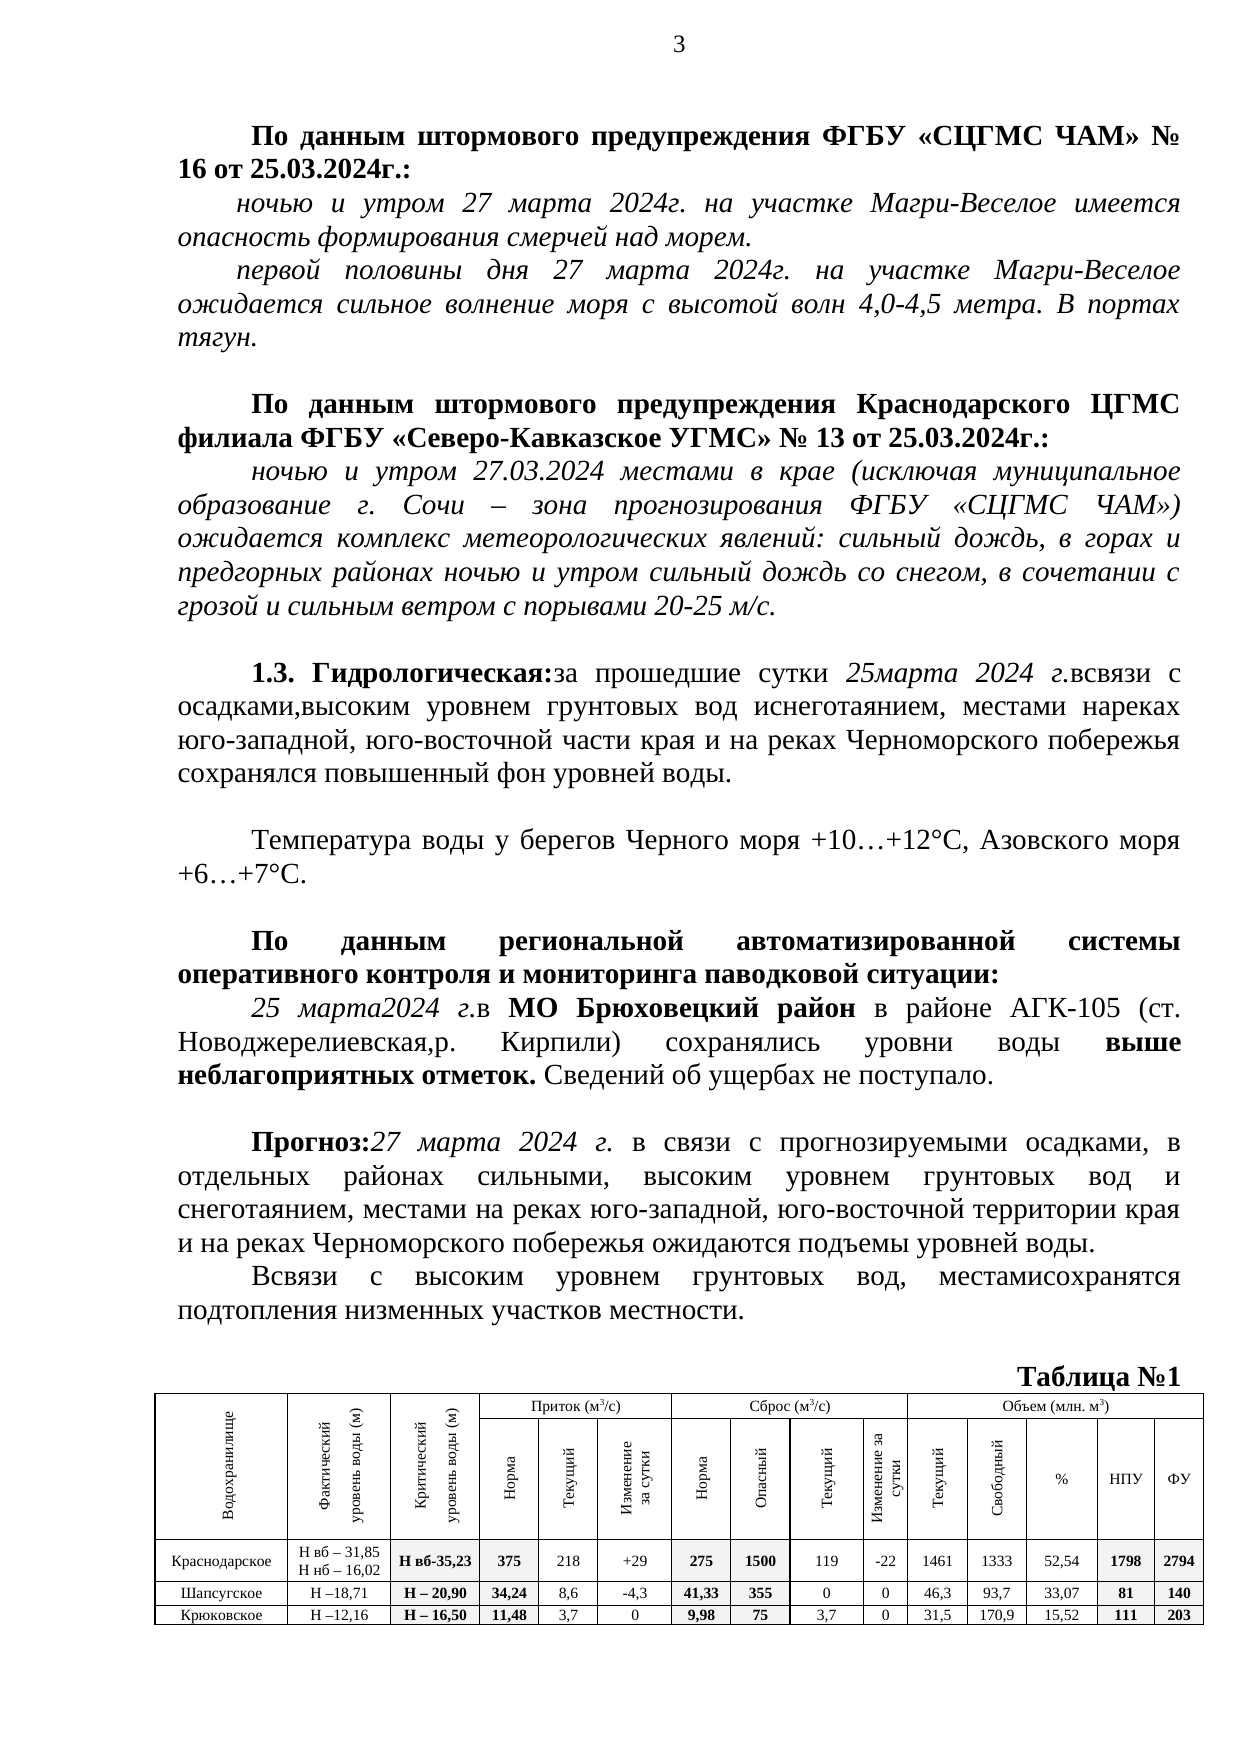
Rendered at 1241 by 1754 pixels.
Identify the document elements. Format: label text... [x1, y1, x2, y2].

table_header Фактический уровень воды (м) [288, 1394, 390, 1538]
table_cell Краснодарское [156, 1540, 287, 1581]
text По данным штормового предупреждения Краснодарского ЦГМС филиала ФГБУ «Северо-Кавказское УГМС» № 13 от 25.03.2024г.: [177, 386, 1181, 453]
text 25 марта2024 г.в МО Брюховецкий район в районе АГК-105 (ст. Новоджерелиевская,р. Кирпили) сохранялись уровни воды выше неблагоприятных отметок. Сведений об ущербах не поступало. [177, 990, 1181, 1091]
table_cell Шапсугское [156, 1582, 287, 1605]
table_cell 1798 [1098, 1540, 1154, 1581]
table_cell 140 [1155, 1582, 1203, 1605]
table_cell 15,52 [1027, 1606, 1097, 1624]
table_cell 1461 [908, 1540, 967, 1581]
table_cell Текущий [539, 1419, 597, 1538]
text Прогноз:27 марта 2024 г. в связи с прогнозируемыми осадками, в отдельных районах сильными, высоким уровнем грунтовых вод и снеготаянием, местами на реках юго-западной, юго-восточной территории края и на реках Черноморского побережья ожидаются подъемы уровней воды. [177, 1124, 1181, 1258]
table_cell 3,7 [539, 1606, 597, 1624]
table_cell 34,24 [480, 1582, 538, 1605]
table_cell 75 [731, 1606, 789, 1624]
text Температура воды у берегов Черного моря +10…+12°С, Азовского моря +6…+7°С. [177, 822, 1181, 889]
text Всвязи с высоким уровнем грунтовых вод, местамисохранятся подтопления низменных участков местности. [177, 1258, 1181, 1326]
table_cell 3,7 [791, 1606, 863, 1624]
table_cell 31,5 [908, 1606, 967, 1624]
table_cell 1500 [731, 1540, 789, 1581]
text ночью и утром 27.03.2024 местами в крае (исключая муниципальное образование г. Сочи – зона прогнозирования ФГБУ «СЦГМС ЧАМ») ожидается комплекс метеорологических явлений: сильный дождь, в горах и предгорных районах ночью и утром сильный дождь со снегом, в сочетании с грозой и сильным ветром с порывами 20-25 м/с. [177, 453, 1181, 621]
table_cell 93,7 [968, 1582, 1026, 1605]
table_cell Текущий [908, 1419, 967, 1538]
table_cell Норма [672, 1419, 730, 1538]
table_cell 119 [791, 1540, 863, 1581]
table_cell -4,3 [598, 1582, 671, 1605]
table_cell Н вб – 31,85 Н нб – 16,02 [288, 1540, 390, 1581]
table_cell +29 [598, 1540, 671, 1581]
table_cell 0 [791, 1582, 863, 1605]
table_cell Опасный [731, 1419, 789, 1538]
table_cell Изменение за сутки [864, 1419, 907, 1538]
table_cell Н –18,71 [288, 1582, 390, 1605]
table_cell Н вб-35,23 [391, 1540, 479, 1581]
table_cell 375 [480, 1540, 538, 1581]
table_cell Н – 20,90 [391, 1582, 479, 1605]
table_cell Крюковское [156, 1606, 287, 1624]
text По данным штормового предупреждения ФГБУ «СЦГМС ЧАМ» № 16 от 25.03.2024г.: [177, 118, 1181, 185]
table_cell 8,6 [539, 1582, 597, 1605]
table_header Водохранилище [156, 1394, 287, 1538]
table_cell 41,33 [672, 1582, 730, 1605]
table_cell 355 [731, 1582, 789, 1605]
table_cell 46,3 [908, 1582, 967, 1605]
table_cell Норма [480, 1419, 538, 1538]
text Таблица №1 [177, 1359, 1181, 1393]
text 1.3. Гидрологическая:за прошедшие сутки 25марта 2024 г.всвязи с осадками,высоким уровнем грунтовых вод иснеготаянием, местами нареках юго-западной, юго-восточной части края и на реках Черноморского побережья сохранялся повышенный фон уровней воды. [177, 655, 1181, 789]
table_cell 52,54 [1027, 1540, 1097, 1581]
table_cell 218 [539, 1540, 597, 1581]
table_cell 11,48 [480, 1606, 538, 1624]
table_cell 0 [864, 1582, 907, 1605]
table_cell 203 [1155, 1606, 1203, 1624]
table_cell 2794 [1155, 1540, 1203, 1581]
table_header Объем (млн. м3) [908, 1394, 1203, 1418]
table_cell % [1027, 1419, 1097, 1538]
table_cell 0 [598, 1606, 671, 1624]
text По данным региональной автоматизированной системы оперативного контроля и мониторинга паводковой ситуации: [177, 923, 1181, 990]
table_cell Н –12,16 [288, 1606, 390, 1624]
table_cell Н – 16,50 [391, 1606, 479, 1624]
table_cell 0 [864, 1606, 907, 1624]
table_cell ФУ [1155, 1419, 1203, 1538]
table_cell -22 [864, 1540, 907, 1581]
table_cell Изменение за сутки [598, 1419, 671, 1538]
table_cell 275 [672, 1540, 730, 1581]
table_cell 81 [1098, 1582, 1154, 1605]
table_cell 1333 [968, 1540, 1026, 1581]
table_cell 111 [1098, 1606, 1154, 1624]
table_header Критический уровень воды (м) [391, 1394, 479, 1538]
table_cell 170,9 [968, 1606, 1026, 1624]
table_cell НПУ [1098, 1419, 1154, 1538]
table_header Приток (м3/с) [480, 1394, 671, 1418]
table_header Сброс (м3/с) [672, 1394, 907, 1418]
table_cell 33,07 [1027, 1582, 1097, 1605]
text ночью и утром 27 марта 2024г. на участке Магри-Веселое имеется опасность формирования смерчей над морем. [177, 185, 1181, 252]
table_cell Свободный [968, 1419, 1026, 1538]
text первой половины дня 27 марта 2024г. на участке Магри-Веселое ожидается сильное волнение моря с высотой волн 4,0-4,5 метра. В портах тягун. [177, 252, 1181, 353]
table_cell Текущий [791, 1419, 863, 1538]
table_cell 9,98 [672, 1606, 730, 1624]
